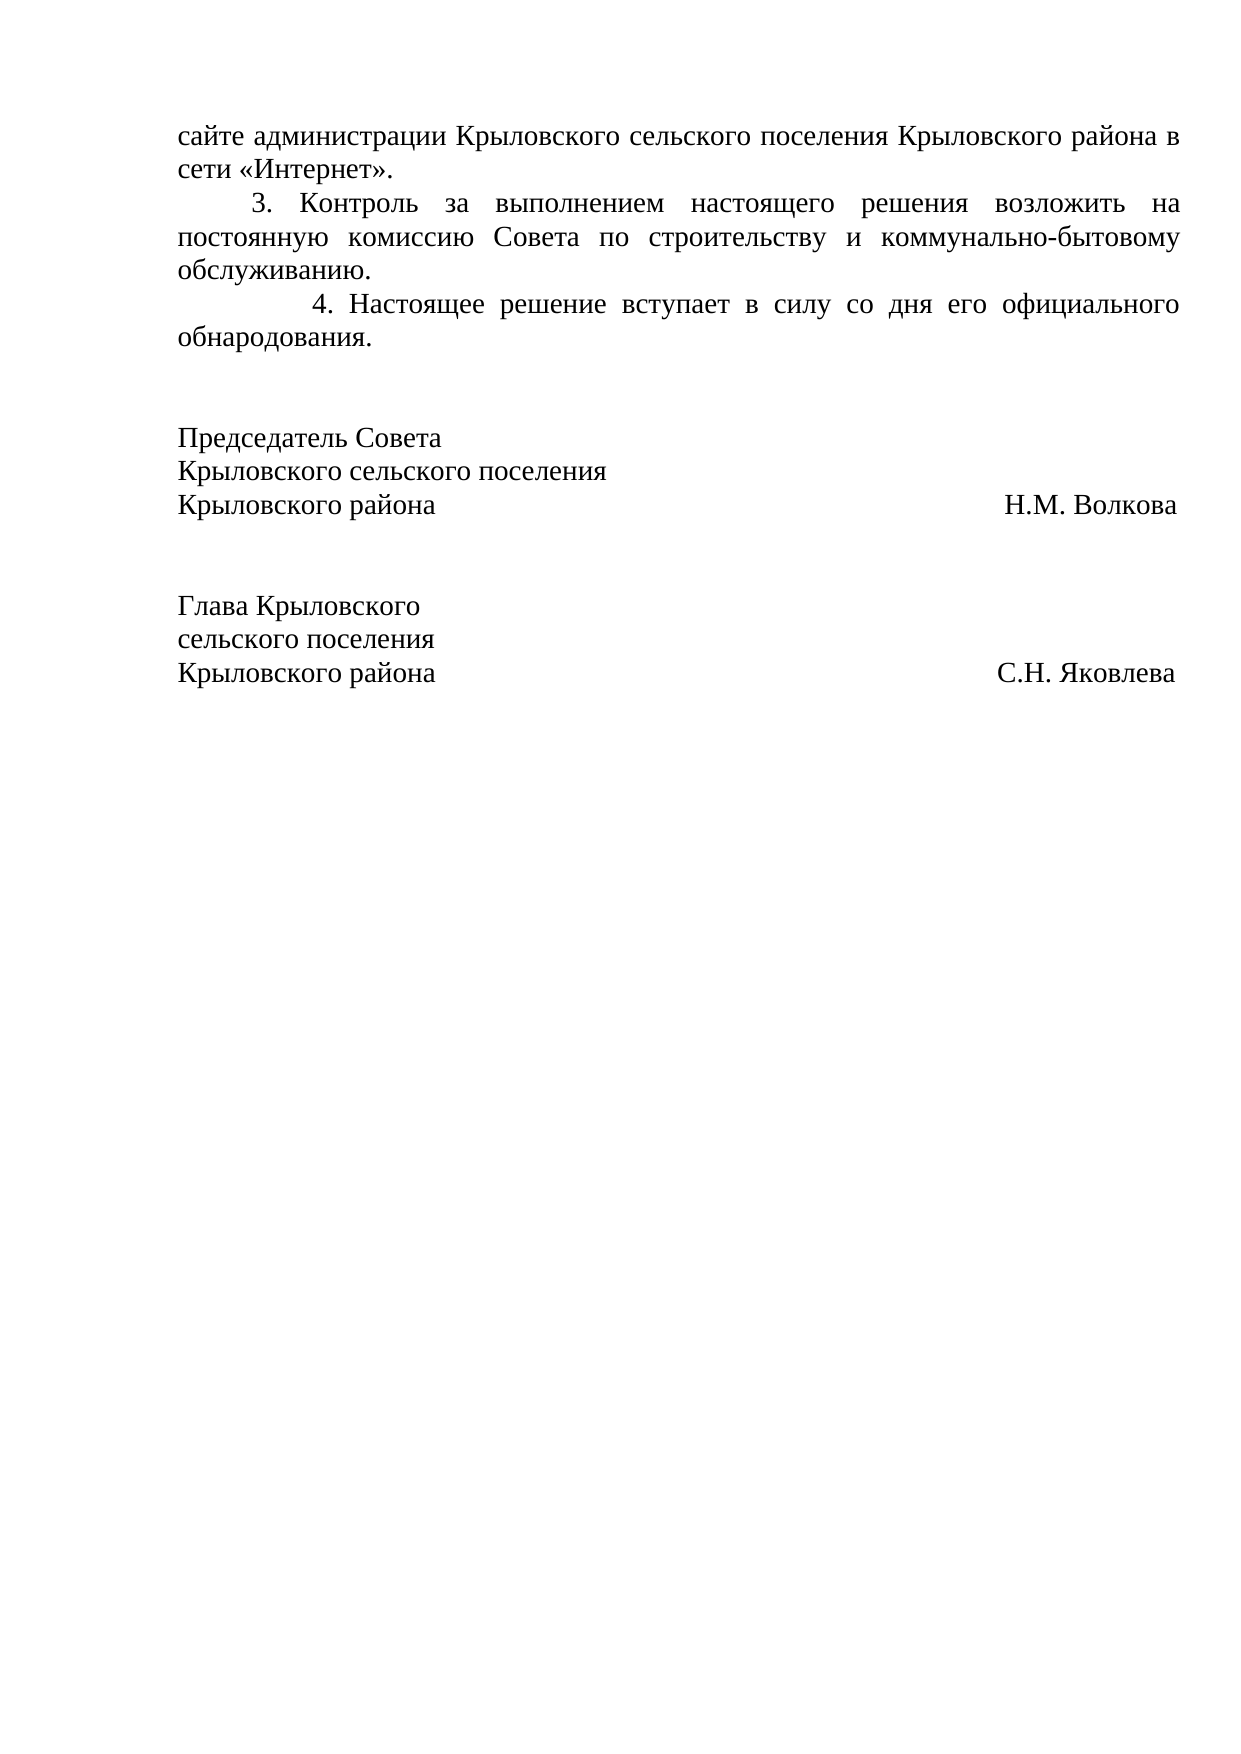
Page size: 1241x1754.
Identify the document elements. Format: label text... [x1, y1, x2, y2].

text Крыловского района С.Н. Яковлева [177, 655, 1181, 688]
text 4. Настоящее решение вступает в силу со дня его официального обнародования. [177, 286, 1181, 353]
text сельского поселения [177, 621, 1181, 655]
text Глава Крыловского [177, 588, 1181, 621]
text 3. Контроль за выполнением настоящего решения возложить на постоянную комиссию Совета по строительству и коммунально-бытовому обслуживанию. [177, 185, 1181, 286]
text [177, 118, 1181, 185]
text Председатель Совета [177, 420, 1181, 453]
text Крыловского района Н.М. Волкова [177, 487, 1181, 521]
text Крыловского сельского поселения [177, 453, 1181, 487]
